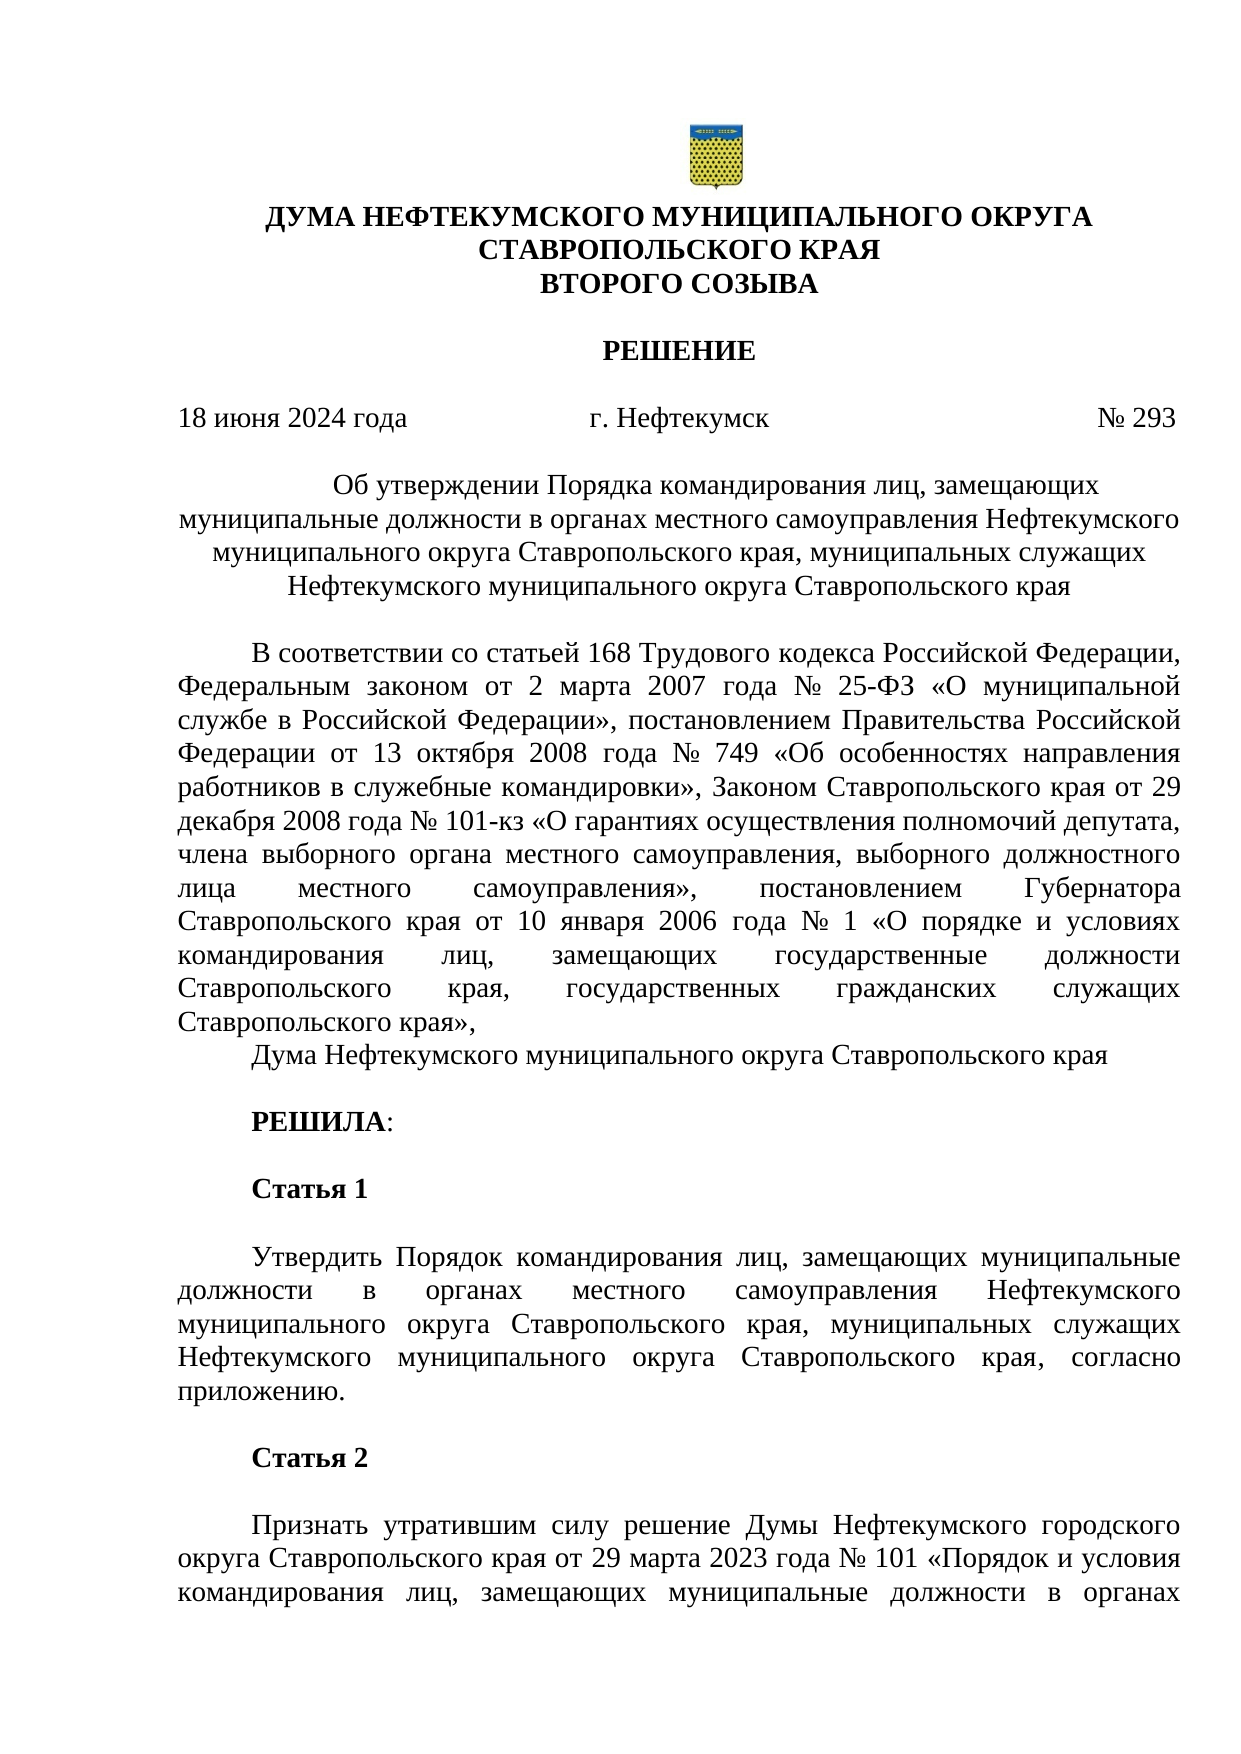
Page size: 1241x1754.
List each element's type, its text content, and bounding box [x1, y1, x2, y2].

text Дума Нефтекумского муниципального округа Ставропольского края [177, 1037, 1181, 1071]
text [177, 1507, 1181, 1608]
text Статья 2 [177, 1440, 1181, 1473]
picture [680, 118, 752, 199]
text ВТОРОГО СОЗЫВА [177, 266, 1181, 299]
text Статья 1 [177, 1172, 1181, 1205]
text Утвердить Порядок командирования лиц, замещающих муниципальные должности в органах местного самоуправления Нефтекумского муниципального округа Ставропольского края, муниципальных служащих Нефтекумского муниципального округа Ставропольского края, согласно приложению. [177, 1239, 1181, 1406]
text ДУМА НЕФТЕКУМСКОГО МУНИЦИПАЛЬНОГО ОКРУГА СТАВРОПОЛЬСКОГО КРАЯ [177, 199, 1181, 266]
text РЕШИЛА: [177, 1104, 1181, 1138]
text 18 июня 2024 года г. Нефтекумск № 293 [177, 400, 1181, 434]
text В соответствии со статьей 168 Трудового кодекса Российской Федерации, Федеральным законом от 2 марта 2007 года № 25-ФЗ «О муниципальной службе в Российской Федерации», постановлением Правительства Российской Федерации от 13 октября 2008 года № 749 «Об особенностях направления работников в служебные командировки», Законом Ставропольского края от 29 декабря 2008 года № 101-кз «О гарантиях осуществления полномочий депутата, члена выборного органа местного самоуправления, выборного должностного лица местного самоуправления», постановлением Губернатора Ставропольского края от 10 января 2006 года № 1 «О порядке и условиях командирования лиц, замещающих государственные должности Ставропольского края, государственных гражданских служащих Ставропольского края», [177, 635, 1181, 1037]
text РЕШЕНИЕ [177, 333, 1181, 367]
text Об утверждении Порядка командирования лиц, замещающих муниципальные должности в органах местного самоуправления Нефтекумского муниципального округа Ставропольского края, муниципальных служащих Нефтекумского муниципального округа Ставропольского края [177, 467, 1181, 601]
